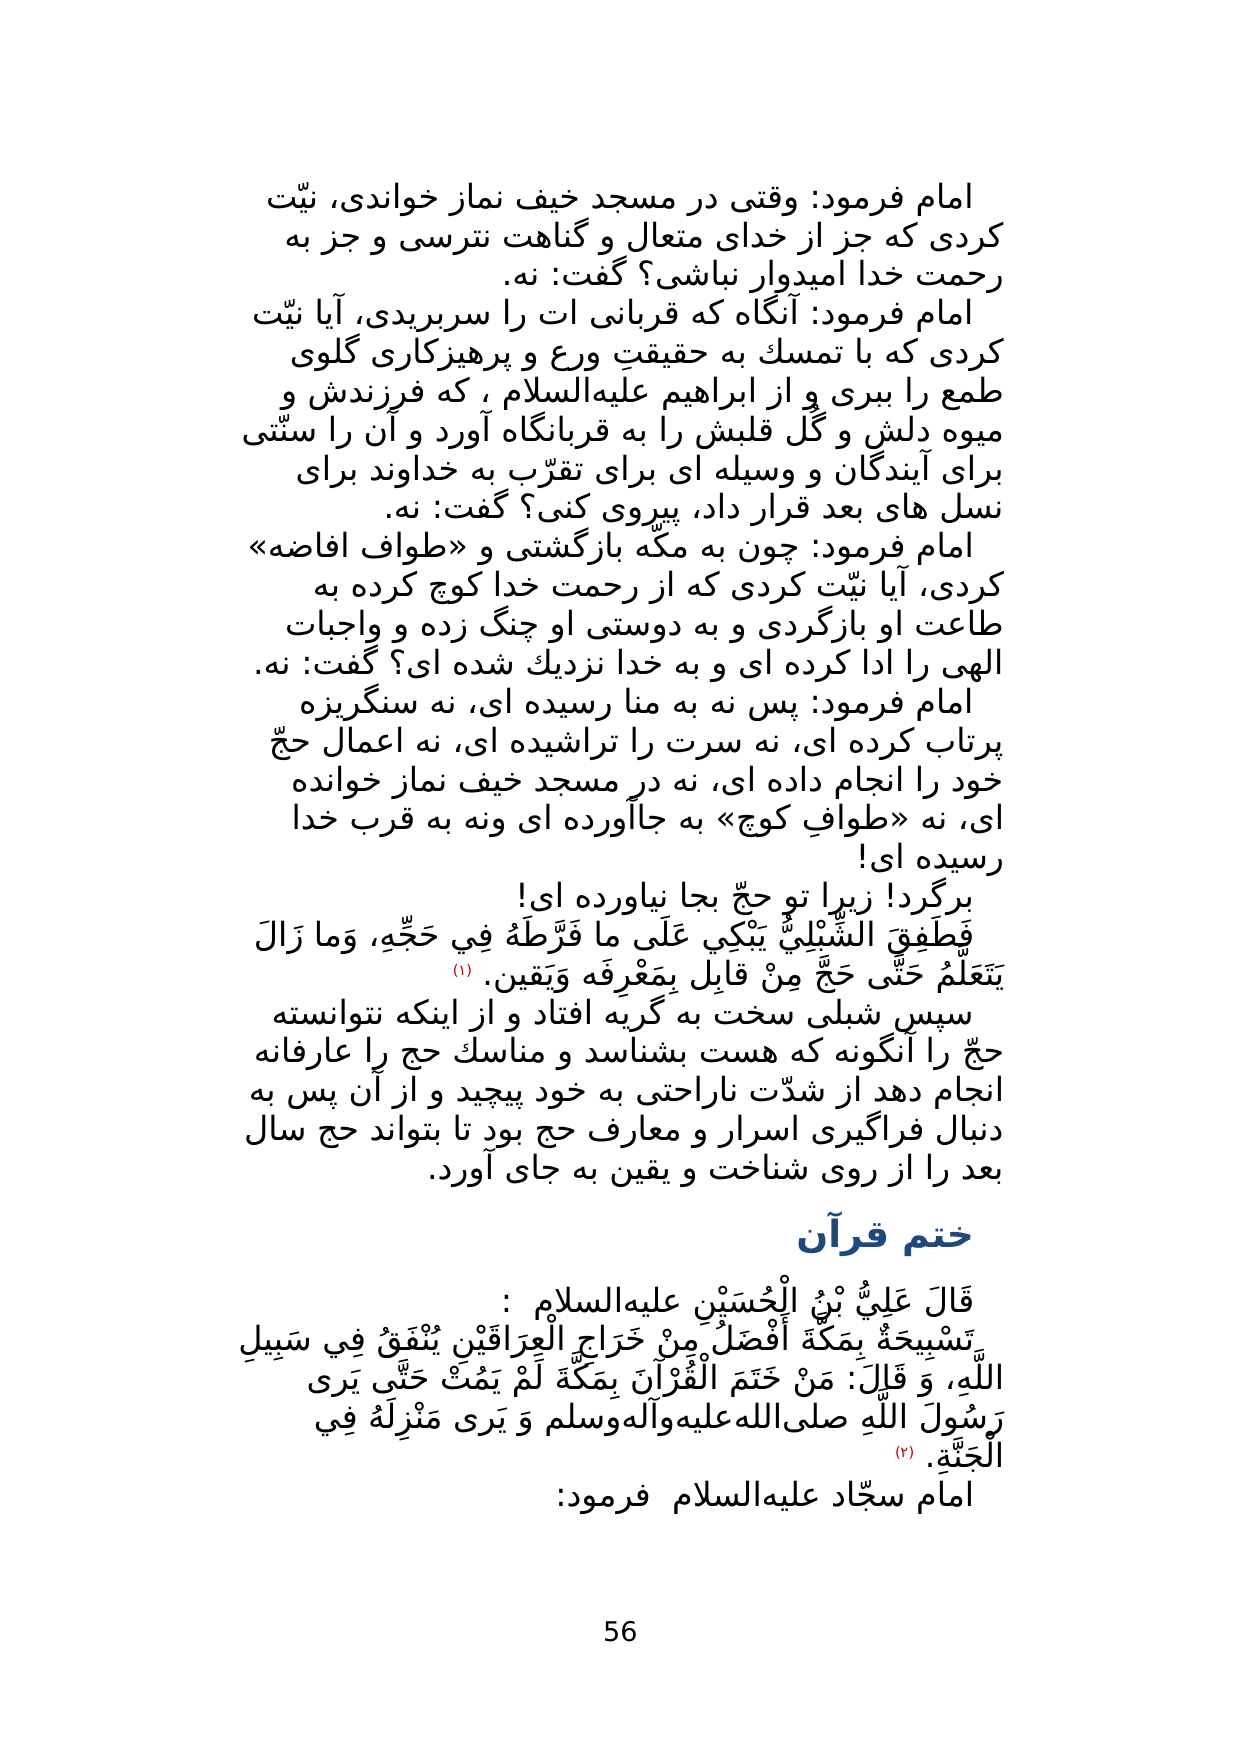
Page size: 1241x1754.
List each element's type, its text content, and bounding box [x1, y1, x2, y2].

text سپس شبلى سخت به گريه افتاد و از اينكه نتوانسته حجّ را آنگونه كه هست بشناسد و مناسك حج را عارفانه انجام دهد از شدّت ناراحتى به خود پيچيد و از آن پس به دنبال فراگيرى اسرار و معارف حج بود تا بتواند حج سال بعد را از روى شناخت و يقين به جاى آورد. [236, 993, 1004, 1187]
text قَالَ عَلِيُّ بْنُ الْحُسَيْنِ عليه‌السلام : [236, 1281, 1004, 1320]
text امام فرمود: پس نه به منا رسيده اى، نه سنگريزه پرتاب كرده اى، نه سرت را تراشيده اى، نه اعمال حجّ خود را انجام داده اى، نه در مسجد خيف نماز خوانده اى، نه «طوافِ كوچ» به جاآورده اى ونه به قرب خدا رسيده اى! [236, 682, 1004, 877]
subtitle ختم قرآن [236, 1212, 1004, 1256]
text امام فرمود: چون به مكّه بازگشتى و «طواف افاضه» كردى، آيا نيّت كردى كه از رحمت خدا كوچ كرده به طاعت او بازگردى و به دوستى او چنگ زده و واجبات الهى را ادا كرده اى و به خدا نزديك شده اى؟ گفت: نه. [236, 527, 1004, 682]
text فَطَفِقَ الشِّبْلِيُّ يَبْكِي عَلَى ما فَرَّطَهُ فِي حَجِّهِ، وَما زَالَ يَتَعَلَّمُ حَتَّى حَجَّ مِنْ قابِل بِمَعْرِفَه وَيَقين. (١) [236, 915, 1004, 993]
text امام فرمود: آنگاه كه قربانى ات را سربريدى، آيا نيّت كردى كه با تمسك به حقيقتِ ورع و پرهيزكارى گلوى طمع را ببرى و از ابراهيم عليه‌السلام ، كه فرزندش و ميوه دلش و گُل قلبش را به قربانگاه آورد و آن را سنّتى براى آيندگان و وسيله اى براى تقرّب به خداوند براى نسل هاى بعد قرار داد، پيروى كنى؟ گفت: نه. [236, 294, 1004, 527]
text امام سجّاد عليه‌السلام فرمود: [236, 1475, 1004, 1514]
text برگرد! زيرا تو حجّ بجا نياورده اى! [236, 877, 1004, 915]
text تَسْبِيحَةٌ بِمَكَّةَ أَفْضَلُ مِنْ خَرَاجِ الْعِرَاقَيْنِ يُنْفَقُ فِي سَبِيلِ اللَّهِ، وَ قَالَ: مَنْ خَتَمَ الْقُرْآنَ بِمَكَّةَ لَمْ يَمُتْ حَتَّى يَرى رَسُولَ اللَّهِ صلى‌الله‌عليه‌وآله‌وسلم وَ يَرى مَنْزِلَهُ فِي الْجَنَّةِ. (٢) [236, 1320, 1004, 1475]
text امام فرمود: وقتى در مسجد خيف نماز خواندى، نيّت كردى كه جز از خداى متعال و گناهت نترسى و جز به رحمت خدا اميدوار نباشى؟ گفت: نه. [236, 177, 1004, 294]
